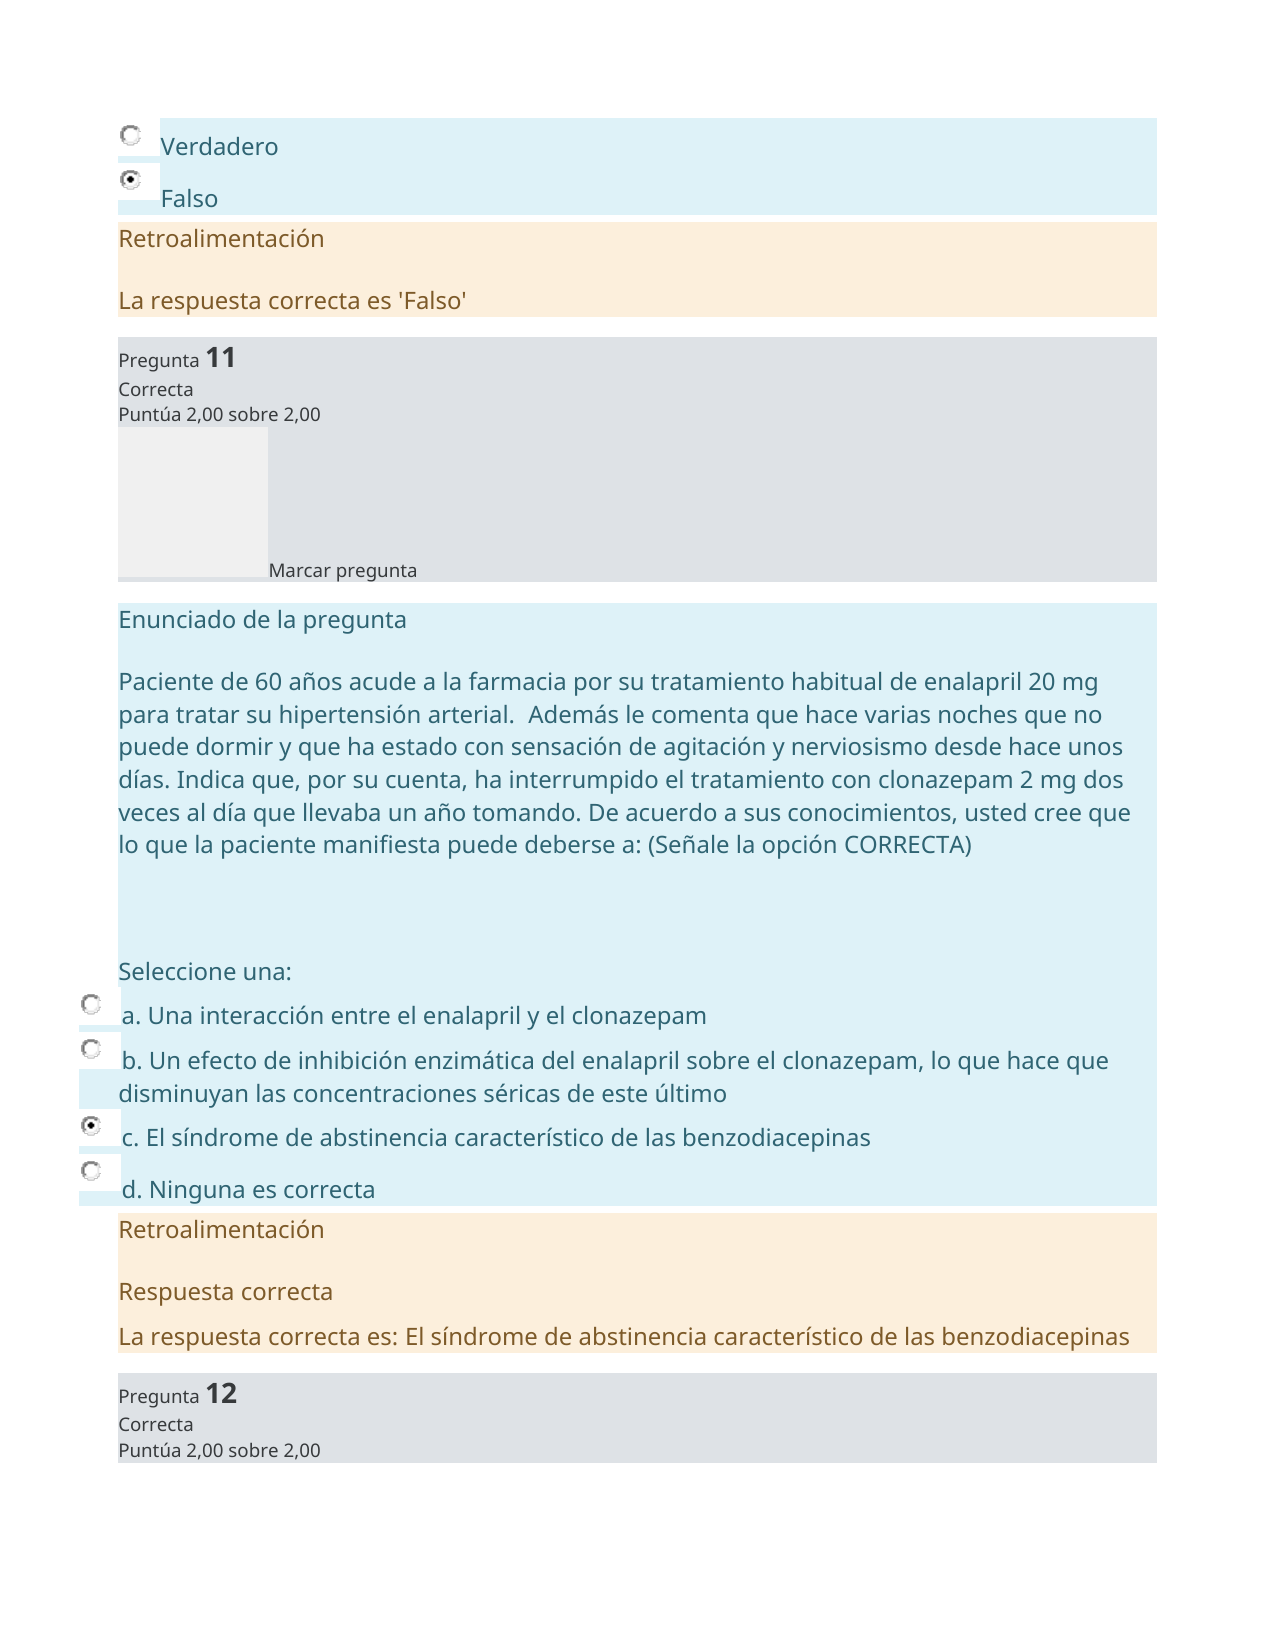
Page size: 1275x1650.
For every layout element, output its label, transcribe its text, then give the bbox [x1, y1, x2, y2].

text c. El síndrome de abstinencia característico de las benzodiacepinas [79, 1109, 1157, 1153]
text Seleccione una: [118, 954, 1157, 987]
text Puntúa 2,00 sobre 2,00 [118, 401, 1157, 427]
text La respuesta correcta es 'Falso' [118, 284, 1157, 317]
text Marcar pregunta [118, 427, 1157, 582]
text Correcta [118, 1412, 1157, 1437]
text b. Un efecto de inhibición enzimática del enalapril sobre el clonazepam, lo que hace que disminuyan las concentraciones séricas de este último [79, 1032, 1157, 1109]
text d. Ninguna es correcta [79, 1153, 1157, 1206]
text Puntúa 2,00 sobre 2,00 [118, 1437, 1157, 1463]
text Pregunta 11 [118, 337, 1157, 376]
text Enunciado de la pregunta [118, 603, 1157, 636]
text La respuesta correcta es: El síndrome de abstinencia característico de las benzodiacepinas [118, 1320, 1157, 1353]
text Pregunta 12 [118, 1373, 1157, 1412]
text Verdadero [118, 118, 1157, 163]
text Retroalimentación [118, 1213, 1157, 1246]
text Respuesta correcta [118, 1275, 1157, 1307]
text Correcta [118, 376, 1157, 401]
text Retroalimentación [118, 222, 1157, 255]
text a. Una interacción entre el enalapril y el clonazepam [79, 987, 1157, 1032]
text Paciente de 60 años acude a la farmacia por su tratamiento habitual de enalapril 20 mg para tratar su hipertensión arterial. Además le comenta que hace varias noches que no puede dormir y que ha estado con sensación de agitación y nerviosismo desde hace unos días. Indica que, por su cuenta, ha interrumpido el tratamiento con clonazepam 2 mg dos veces al día que llevaba un año tomando. De acuerdo a sus conocimientos, usted cree que lo que la paciente manifiesta puede deberse a: (Señale la opción CORRECTA) [118, 665, 1157, 861]
text Falso [118, 163, 1157, 215]
